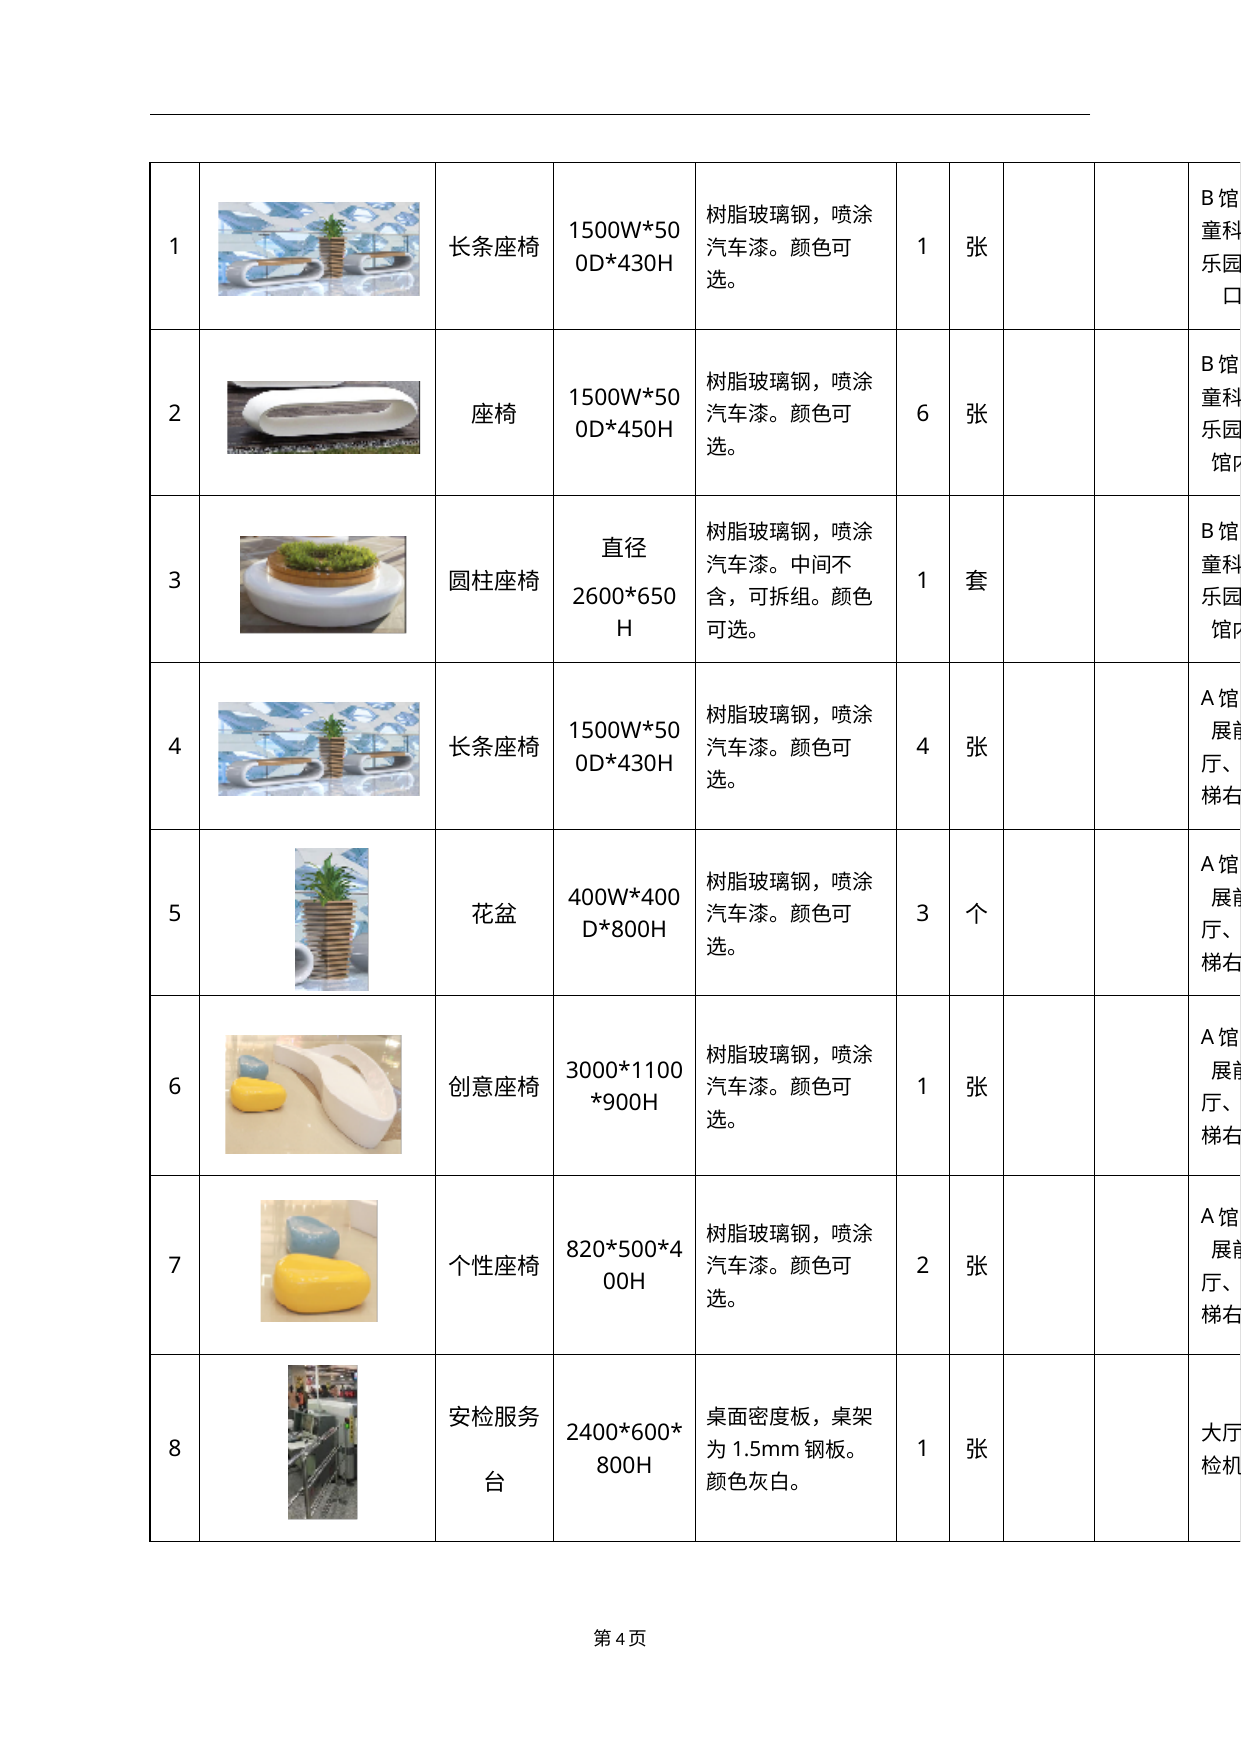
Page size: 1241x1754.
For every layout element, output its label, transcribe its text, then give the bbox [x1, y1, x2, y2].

table_cell 安检服务台 [436, 1355, 553, 1541]
picture [295, 848, 370, 991]
table_cell 花盆 [436, 830, 553, 995]
table_cell 7 [151, 1176, 199, 1354]
table_cell A馆 临展前厅、楼梯右侧 [1189, 830, 1240, 995]
picture [218, 202, 421, 296]
table_cell [1004, 663, 1094, 829]
table_cell [1004, 1355, 1094, 1541]
table_cell B馆 儿童科学乐园展馆内 [1189, 330, 1240, 495]
table_cell 张 [950, 996, 1003, 1174]
table_cell A馆 临展前厅、楼梯右侧 [1189, 663, 1240, 829]
table_cell 大厅安检机处 [1189, 1355, 1240, 1541]
table_cell 4 [151, 663, 199, 829]
table_cell [200, 496, 435, 662]
table_cell 张 [950, 1355, 1003, 1541]
table_cell 1 [897, 996, 949, 1174]
table_cell 长条座椅 [436, 163, 553, 329]
table_cell 张 [950, 163, 1003, 329]
table_cell 树脂玻璃钢，喷涂汽车漆。中间不含，可拆组。颜色可选。 [696, 496, 896, 662]
table_cell 树脂玻璃钢，喷涂汽车漆。颜色可选。 [696, 830, 896, 995]
table_cell 树脂玻璃钢，喷涂汽车漆。颜色可选。 [696, 1176, 896, 1354]
picture [288, 1365, 359, 1521]
table_cell 树脂玻璃钢，喷涂汽车漆。颜色可选。 [696, 663, 896, 829]
table_cell 1500W*500D*450H [554, 330, 695, 495]
table_cell 树脂玻璃钢，喷涂汽车漆。颜色可选。 [696, 330, 896, 495]
table_cell 个性座椅 [436, 1176, 553, 1354]
table_cell 1 [151, 163, 199, 329]
table_cell B馆 儿童科学乐园展馆内 [1189, 496, 1240, 662]
table_cell [1095, 1176, 1188, 1354]
table_cell 创意座椅 [436, 996, 553, 1174]
table_cell 1 [897, 496, 949, 662]
table_cell B馆 儿童科学乐园门口 [1189, 163, 1240, 329]
table_cell 400W*400D*800H [554, 830, 695, 995]
table_cell 3 [151, 496, 199, 662]
table_cell 个 [950, 830, 1003, 995]
table_cell 树脂玻璃钢，喷涂汽车漆。颜色可选。 [696, 163, 896, 329]
table_cell [200, 996, 435, 1174]
table_cell [1095, 996, 1188, 1174]
table_cell 6 [151, 996, 199, 1174]
picture [227, 381, 421, 454]
table_cell 5 [151, 830, 199, 995]
table_cell 张 [950, 663, 1003, 829]
table_cell [1095, 663, 1188, 829]
table_cell [1095, 1355, 1188, 1541]
table_cell [1004, 996, 1094, 1174]
table_cell 2400*600*800H [554, 1355, 695, 1541]
table_cell 座椅 [436, 330, 553, 495]
table_cell 张 [950, 330, 1003, 495]
table_cell 1 [897, 1355, 949, 1541]
table_cell 2 [897, 1176, 949, 1354]
table_cell [1095, 830, 1188, 995]
table_cell 桌面密度板，桌架为1.5mm钢板。颜色灰白。 [696, 1355, 896, 1541]
table_cell 张 [950, 1176, 1003, 1354]
table_cell A馆 临展前厅、楼梯右侧 [1189, 996, 1240, 1174]
table_cell 4 [897, 663, 949, 829]
table_cell [200, 163, 435, 329]
picture [240, 536, 408, 635]
table_cell 820*500*400H [554, 1176, 695, 1354]
table_cell 圆柱座椅 [436, 496, 553, 662]
table_cell [1004, 330, 1094, 495]
table_cell [1004, 496, 1094, 662]
table_cell [200, 1355, 435, 1541]
table_cell 直径2600*650H [554, 496, 695, 662]
table_cell [1004, 163, 1094, 329]
table_cell 3 [897, 830, 949, 995]
table_cell [1095, 163, 1188, 329]
table_cell [200, 1176, 435, 1354]
table_cell 树脂玻璃钢，喷涂汽车漆。颜色可选。 [696, 996, 896, 1174]
table_cell 2 [151, 330, 199, 495]
picture [225, 1035, 403, 1154]
table_cell [1004, 1176, 1094, 1354]
table_cell 6 [897, 330, 949, 495]
table_cell [200, 330, 435, 495]
table_cell [1095, 330, 1188, 495]
table_cell 长条座椅 [436, 663, 553, 829]
table_cell [200, 663, 435, 829]
table_cell 1500W*500D*430H [554, 663, 695, 829]
table_cell 1 [897, 163, 949, 329]
table_cell [1095, 496, 1188, 662]
picture [218, 702, 421, 796]
picture [260, 1200, 379, 1322]
table_cell 1500W*500D*430H [554, 163, 695, 329]
table_cell 3000*1100*900H [554, 996, 695, 1174]
table_cell 8 [151, 1355, 199, 1541]
table_cell [1004, 830, 1094, 995]
table_cell 套 [950, 496, 1003, 662]
table_cell [200, 830, 435, 995]
table_cell A馆 临展前厅、楼梯右侧 [1189, 1176, 1240, 1354]
